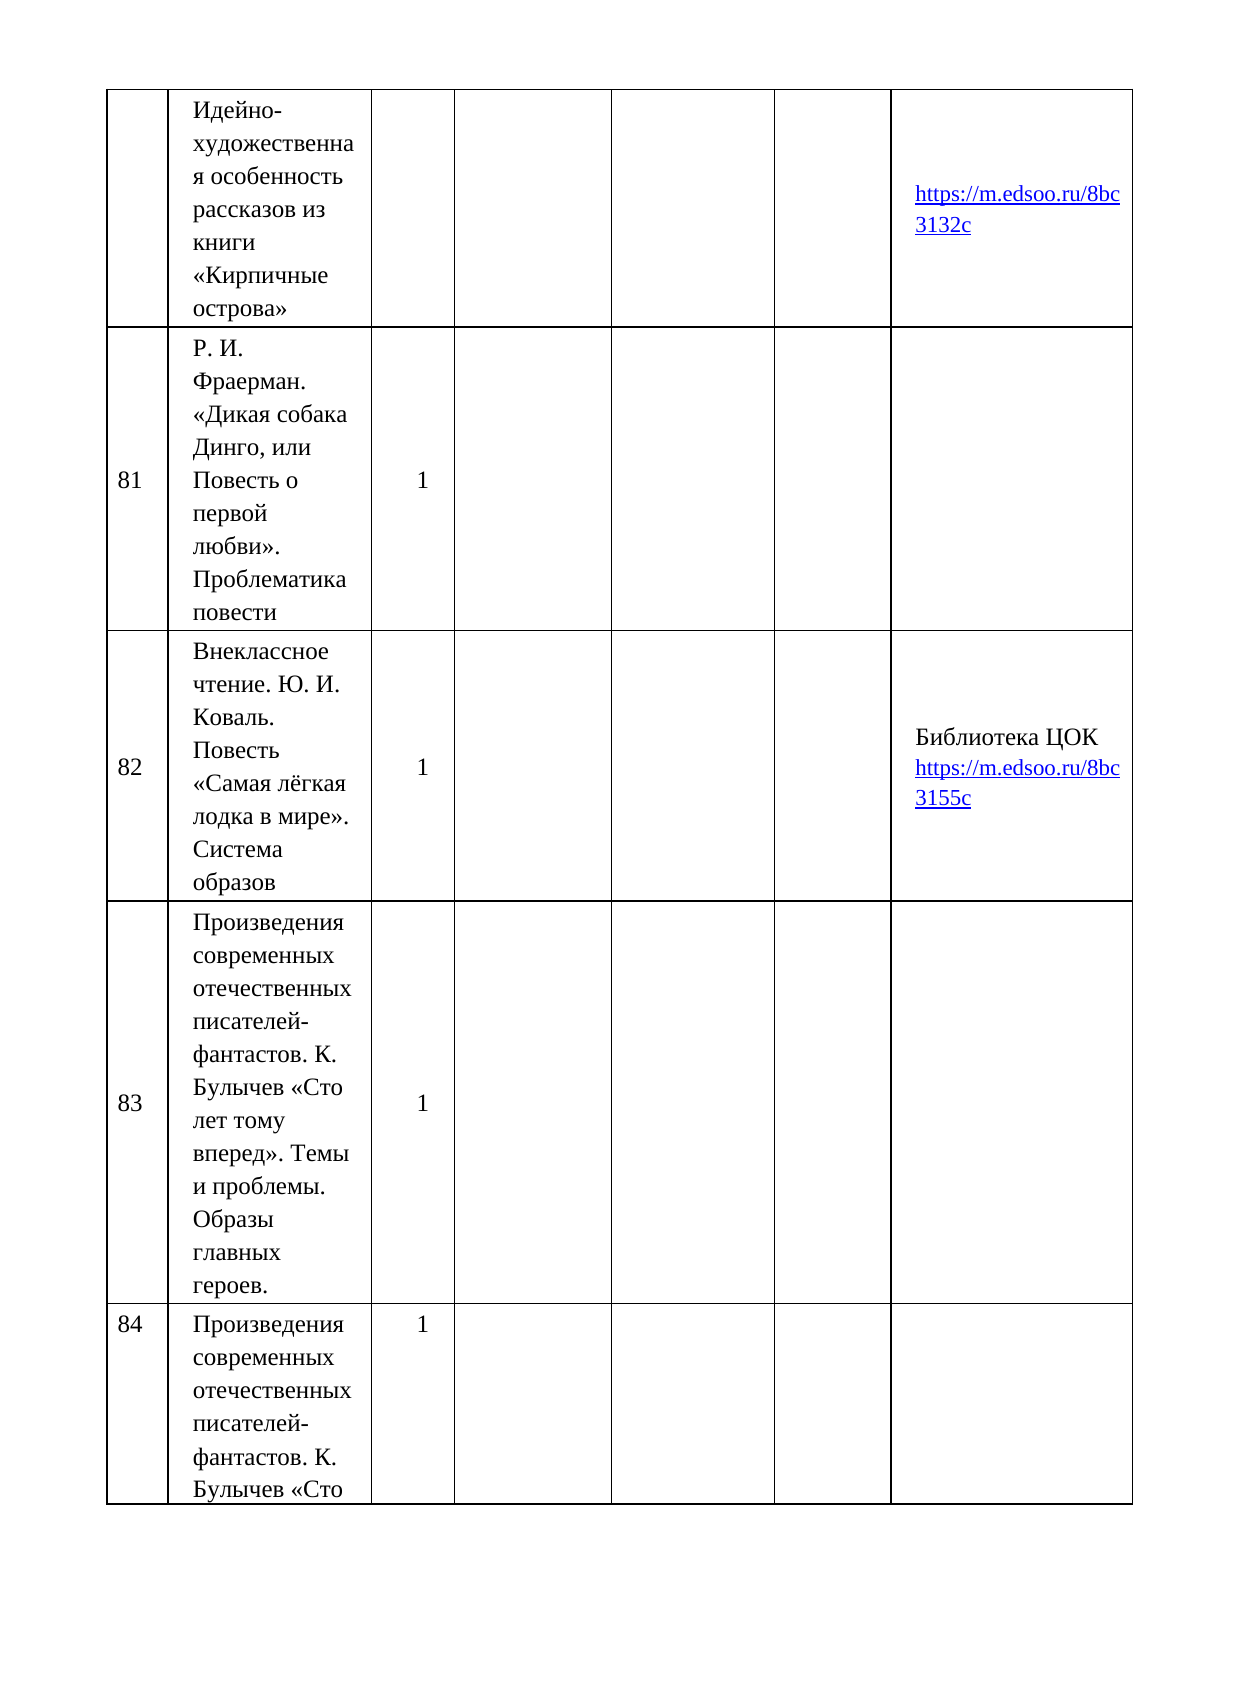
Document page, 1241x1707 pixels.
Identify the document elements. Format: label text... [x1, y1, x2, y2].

table_cell [612, 631, 774, 900]
table_cell [455, 1304, 611, 1503]
table_cell 83 [108, 902, 167, 1303]
table_cell [455, 328, 611, 629]
table_cell [775, 328, 890, 629]
table_cell 80 [108, 90, 167, 326]
table_cell Р. И. Фраерман. «Дикая собака Динго, или Повесть о первой любви». Проблематика повести [169, 328, 371, 629]
table_cell 1 [372, 1304, 454, 1503]
table_cell 1 [372, 90, 454, 326]
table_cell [169, 1304, 371, 1503]
table_cell 1 [372, 902, 454, 1303]
table_cell 84 [108, 1304, 167, 1503]
table_cell Произведения современных отечественных писателей-фантастов. К. Булычев «Сто лет тому вперед». Темы и проблемы. Образы главных героев. [169, 902, 371, 1303]
table_cell [775, 902, 890, 1303]
table_cell 1 [372, 631, 454, 900]
table_cell [455, 902, 611, 1303]
table_cell [775, 1304, 890, 1503]
table_cell Библиотека ЦОК https://m.edsoo.ru/8bc3155c [892, 631, 1132, 900]
table_cell [775, 631, 890, 900]
table_cell [892, 902, 1132, 1303]
table_cell [775, 90, 890, 326]
table_cell Внеклассное чтение. Ю. И. Коваль. Повесть «Самая лёгкая лодка в мире». Система образов [169, 631, 371, 900]
table_cell [455, 631, 611, 900]
table_cell [612, 328, 774, 629]
table_cell [455, 90, 611, 326]
table_cell [892, 328, 1132, 629]
table_cell 81 [108, 328, 167, 629]
table_cell 1 [372, 328, 454, 629]
table_cell [892, 1304, 1132, 1503]
table_cell 82 [108, 631, 167, 900]
table_cell [612, 90, 774, 326]
table_cell [612, 1304, 774, 1503]
table_cell [612, 902, 774, 1303]
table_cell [892, 90, 1132, 326]
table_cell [169, 90, 371, 326]
